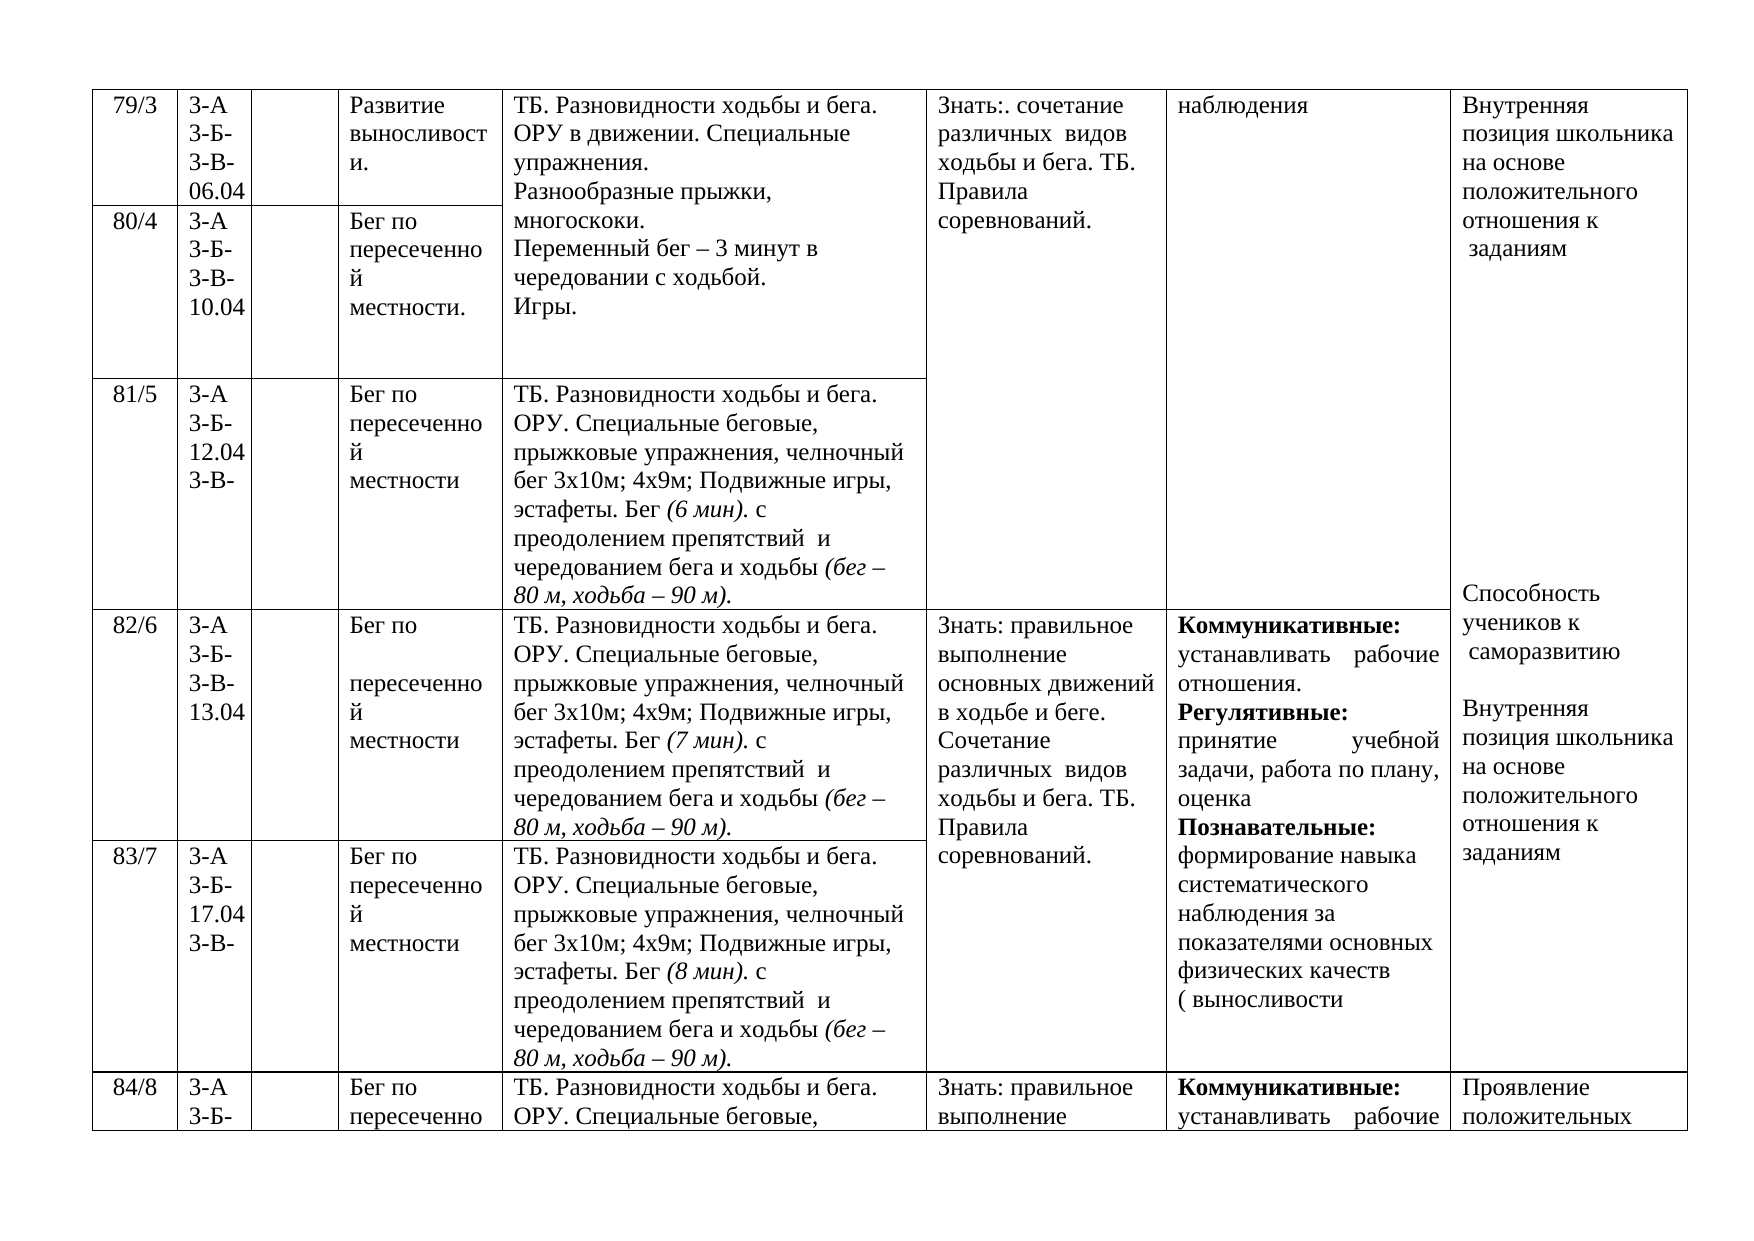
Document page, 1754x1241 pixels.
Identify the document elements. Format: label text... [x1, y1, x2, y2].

table_cell 79/3 [93, 90, 177, 205]
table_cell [503, 1073, 926, 1130]
table_cell [252, 206, 338, 378]
table_cell [252, 841, 338, 1071]
table_cell Бег по пересеченной местности [339, 379, 502, 609]
table_cell 83/7 [93, 841, 177, 1071]
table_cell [1167, 1073, 1450, 1130]
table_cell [927, 1073, 1166, 1130]
table_cell ТБ. Разновидности ходьбы и бега. ОРУ в движении. Специальные упражнения. Разнообразные прыжки, многоскоки. Переменный бег – 3 минут в чередовании с ходьбой. Игры. [503, 90, 926, 378]
table_cell 84/8 [93, 1073, 177, 1130]
table_cell Знать:. сочетание различных видов ходьбы и бега. ТБ. Правила соревнований. [927, 90, 1166, 609]
table_cell [252, 1073, 338, 1130]
table_cell Бег по пересеченной местности [339, 610, 502, 840]
table_cell Знать: правильное выполнение основных движений в ходьбе и беге. Сочетание различных видов ходьбы и бега. ТБ. Правила соревнований. [927, 610, 1166, 1071]
table_cell 3-А 3-Б- 3-В- 13.04 [178, 610, 251, 840]
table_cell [339, 90, 502, 205]
table_cell 3-А 3-Б- 3-В- 10.04 [178, 206, 251, 378]
table_cell [252, 610, 338, 840]
table_cell Бег по пересеченной местности [339, 841, 502, 1071]
table_cell Бег по пересеченной местности. [339, 206, 502, 378]
table_cell ТБ. Разновидности ходьбы и бега. ОРУ. Специальные беговые, прыжковые упражнения, челночный бег 3х10м; 4х9м; Подвижные игры, эстафеты. Бег (8 мин). с преодолением препятствий и чередованием бега и ходьбы (бег – 80 м, ходьба – 90 м). [503, 841, 926, 1071]
table_cell 80/4 [93, 206, 177, 378]
table_cell 3-А 3-Б- 3-В- 06.04 [178, 90, 251, 205]
table_cell [252, 90, 338, 205]
table_cell 81/5 [93, 379, 177, 609]
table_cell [1451, 1073, 1687, 1130]
table_cell 82/6 [93, 610, 177, 840]
table_cell 3-А 3-Б- 19.04 3-В- [178, 1073, 251, 1130]
table_cell 3-А 3-Б- 12.04 3-В- [178, 379, 251, 609]
table_cell [252, 379, 338, 609]
table_cell ТБ. Разновидности ходьбы и бега. ОРУ. Специальные беговые, прыжковые упражнения, челночный бег 3х10м; 4х9м; Подвижные игры, эстафеты. Бег (7 мин). с преодолением препятствий и чередованием бега и ходьбы (бег – 80 м, ходьба – 90 м). [503, 610, 926, 840]
table_cell Внутренняя позиция школьника на основе положительного отношения к заданиям Способность учеников к саморазвитию Внутренняя позиция школьника на основе положительного отношения к заданиям [1451, 90, 1687, 1071]
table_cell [339, 1073, 502, 1130]
table_cell ТБ. Разновидности ходьбы и бега. ОРУ. Специальные беговые, прыжковые упражнения, челночный бег 3х10м; 4х9м; Подвижные игры, эстафеты. Бег (6 мин). с преодолением препятствий и чередованием бега и ходьбы (бег – 80 м, ходьба – 90 м). [503, 379, 926, 609]
table_cell 3-А 3-Б- 17.04 3-В- [178, 841, 251, 1071]
